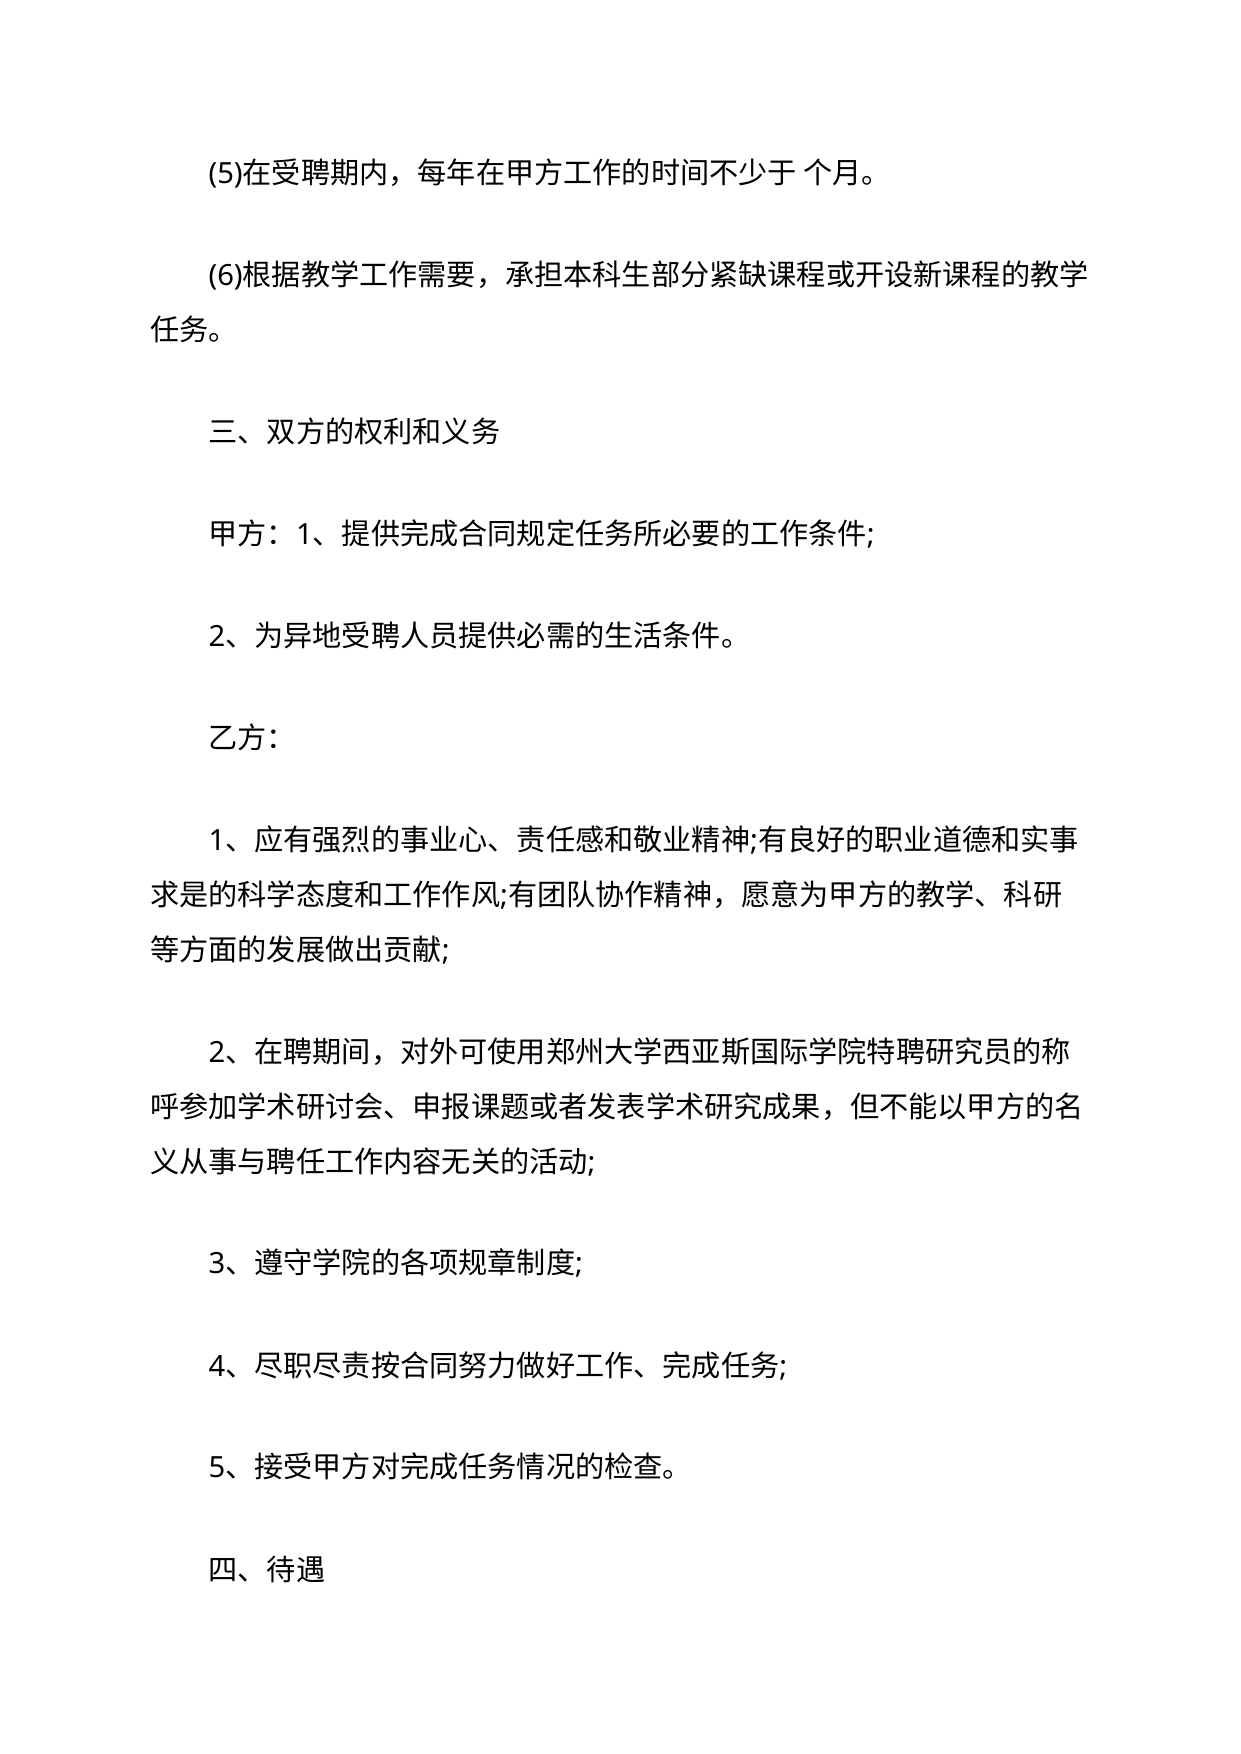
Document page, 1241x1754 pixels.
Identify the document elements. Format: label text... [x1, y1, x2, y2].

text 4、尽职尽责按合同努力做好工作、完成任务; [150, 1342, 1090, 1384]
text 2、为异地受聘人员提供必需的生活条件。 [150, 612, 1090, 655]
text 甲方：1、提供完成合同规定任务所必要的工作条件; [150, 511, 1090, 553]
text 5、接受甲方对完成任务情况的检查。 [150, 1444, 1090, 1486]
text (5)在受聘期内，每年在甲方工作的时间不少于 个月。 [150, 150, 1090, 192]
text 四、待遇 [150, 1546, 1090, 1588]
text (6)根据教学工作需要，承担本科生部分紧缺课程或开设新课程的教学任务。 [150, 252, 1090, 349]
text 1、应有强烈的事业心、责任感和敬业精神;有良好的职业道德和实事求是的科学态度和工作作风;有团队协作精神，愿意为甲方的教学、科研等方面的发展做出贡献; [150, 816, 1090, 969]
text 2、在聘期间，对外可使用郑州大学西亚斯国际学院特聘研究员的称呼参加学术研讨会、申报课题或者发表学术研究成果，但不能以甲方的名义从事与聘任工作内容无关的活动; [150, 1028, 1090, 1181]
text 3、遵守学院的各项规章制度; [150, 1240, 1090, 1282]
text 三、双方的权利和义务 [150, 409, 1090, 451]
text 乙方： [150, 714, 1090, 757]
